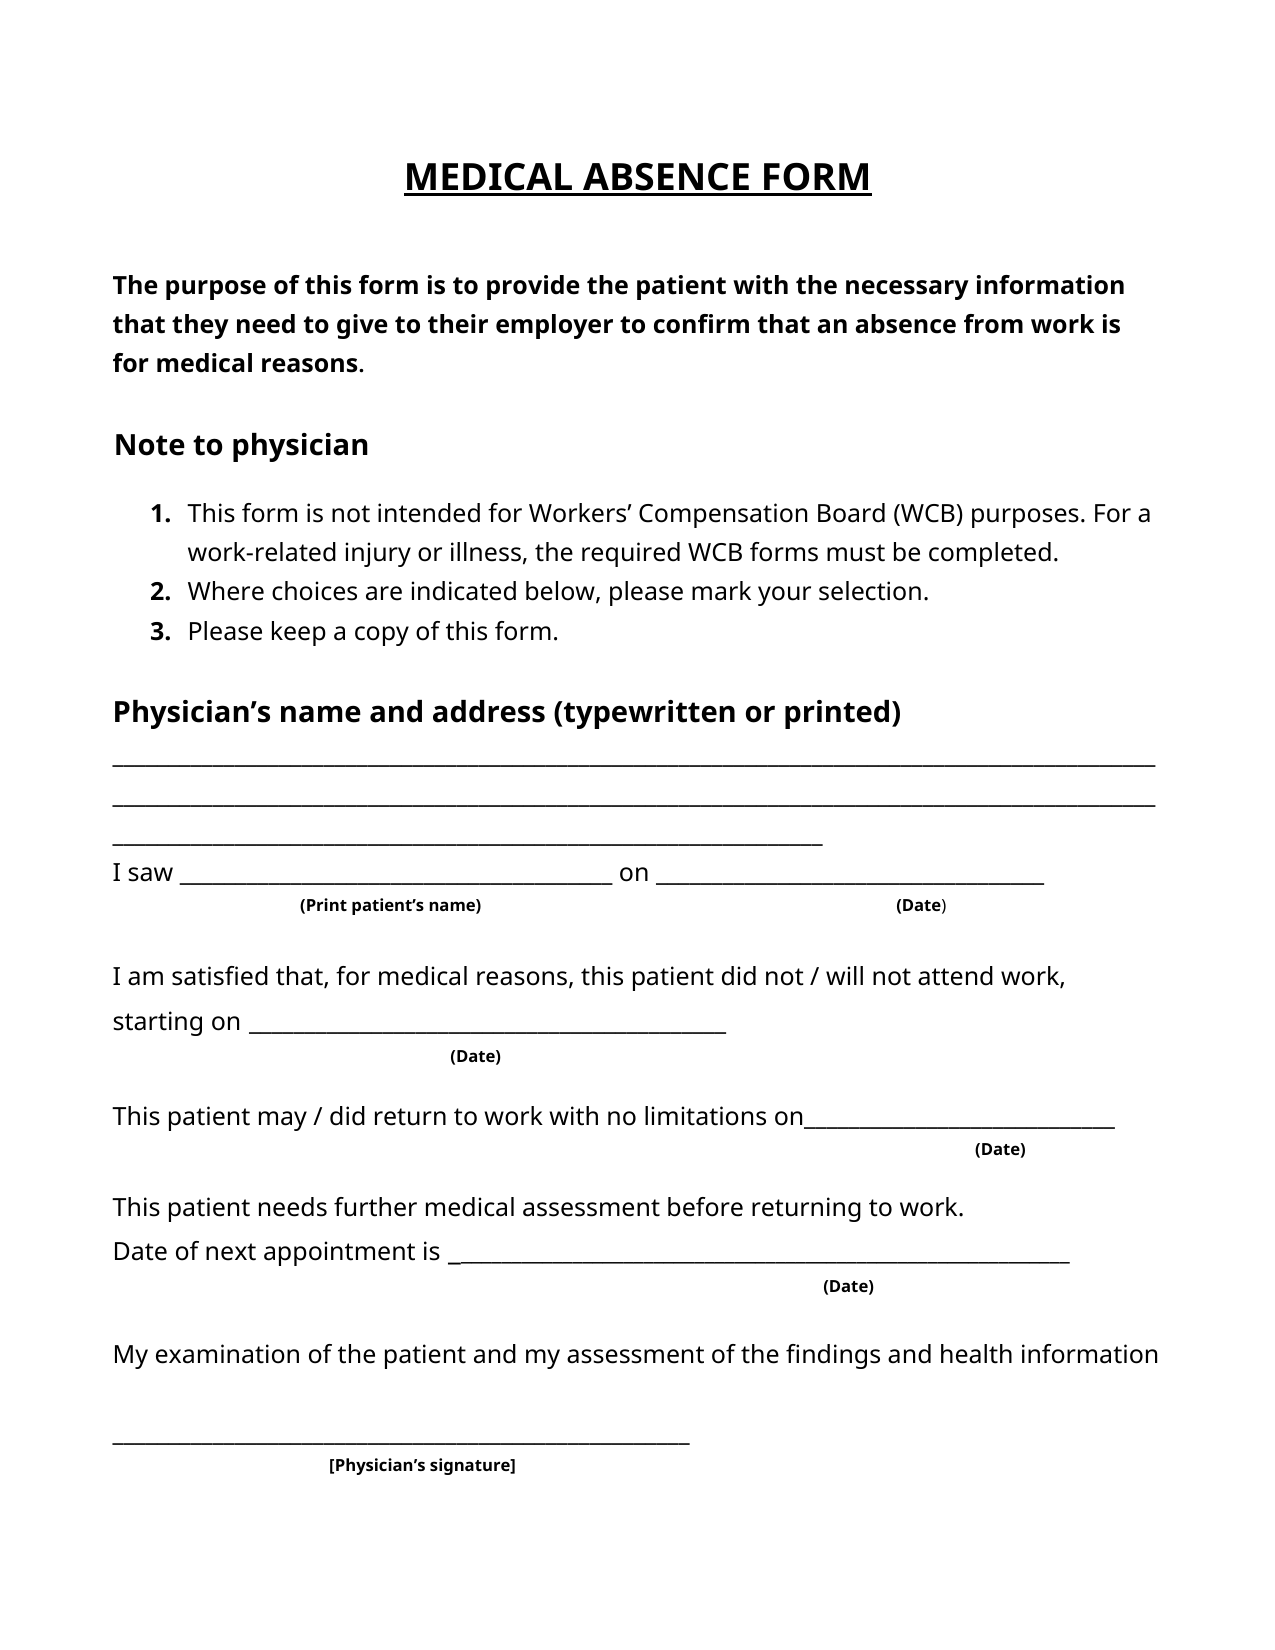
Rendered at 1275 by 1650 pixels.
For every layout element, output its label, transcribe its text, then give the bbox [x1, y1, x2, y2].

text I saw _______________________________________ on ___________________________________ [112, 854, 1162, 889]
text Physician’s name and address (typewritten or printed) [112, 691, 1162, 731]
text The purpose of this form is to provide the patient with the necessary information that they need to give to their employer to confirm that an absence from work is for medical reasons. [112, 267, 1162, 380]
text ____________________________________________________________________________________________________________________________________________________________________________________________________________________________________________________________ [112, 737, 1162, 849]
text Date of next appointment is _____________________________________________________________ [112, 1229, 1162, 1268]
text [112, 1415, 1162, 1449]
list Please keep a copy of this form. [150, 613, 1162, 647]
text (Print patient’s name) (Date) [300, 894, 1162, 916]
text I am satisfied that, for medical reasons, this patient did not / will not attend work, starting on ___________________________________________ [112, 959, 1162, 1039]
text This patient needs further medical assessment before returning to work. [112, 1190, 1162, 1224]
list This form is not intended for Workers’ Compensation Board (WCB) purposes. For a work-related injury or illness, the required WCB forms must be completed. [150, 496, 1162, 569]
text (Date) [112, 1044, 1162, 1067]
list Where choices are indicated below, please mark your selection. [150, 574, 1062, 608]
text Note to physician [114, 424, 1162, 464]
text This patient may / did return to work with no limitations on____________________________ [112, 1098, 1162, 1132]
text [Physician’s signature] [112, 1454, 1162, 1477]
text My examination of the patient and my assessment of the findings and health information [112, 1336, 1162, 1371]
text (Date) [975, 1138, 1162, 1160]
text MEDICAL ABSENCE FORM [112, 150, 1162, 201]
text (Date) [534, 1274, 1162, 1297]
